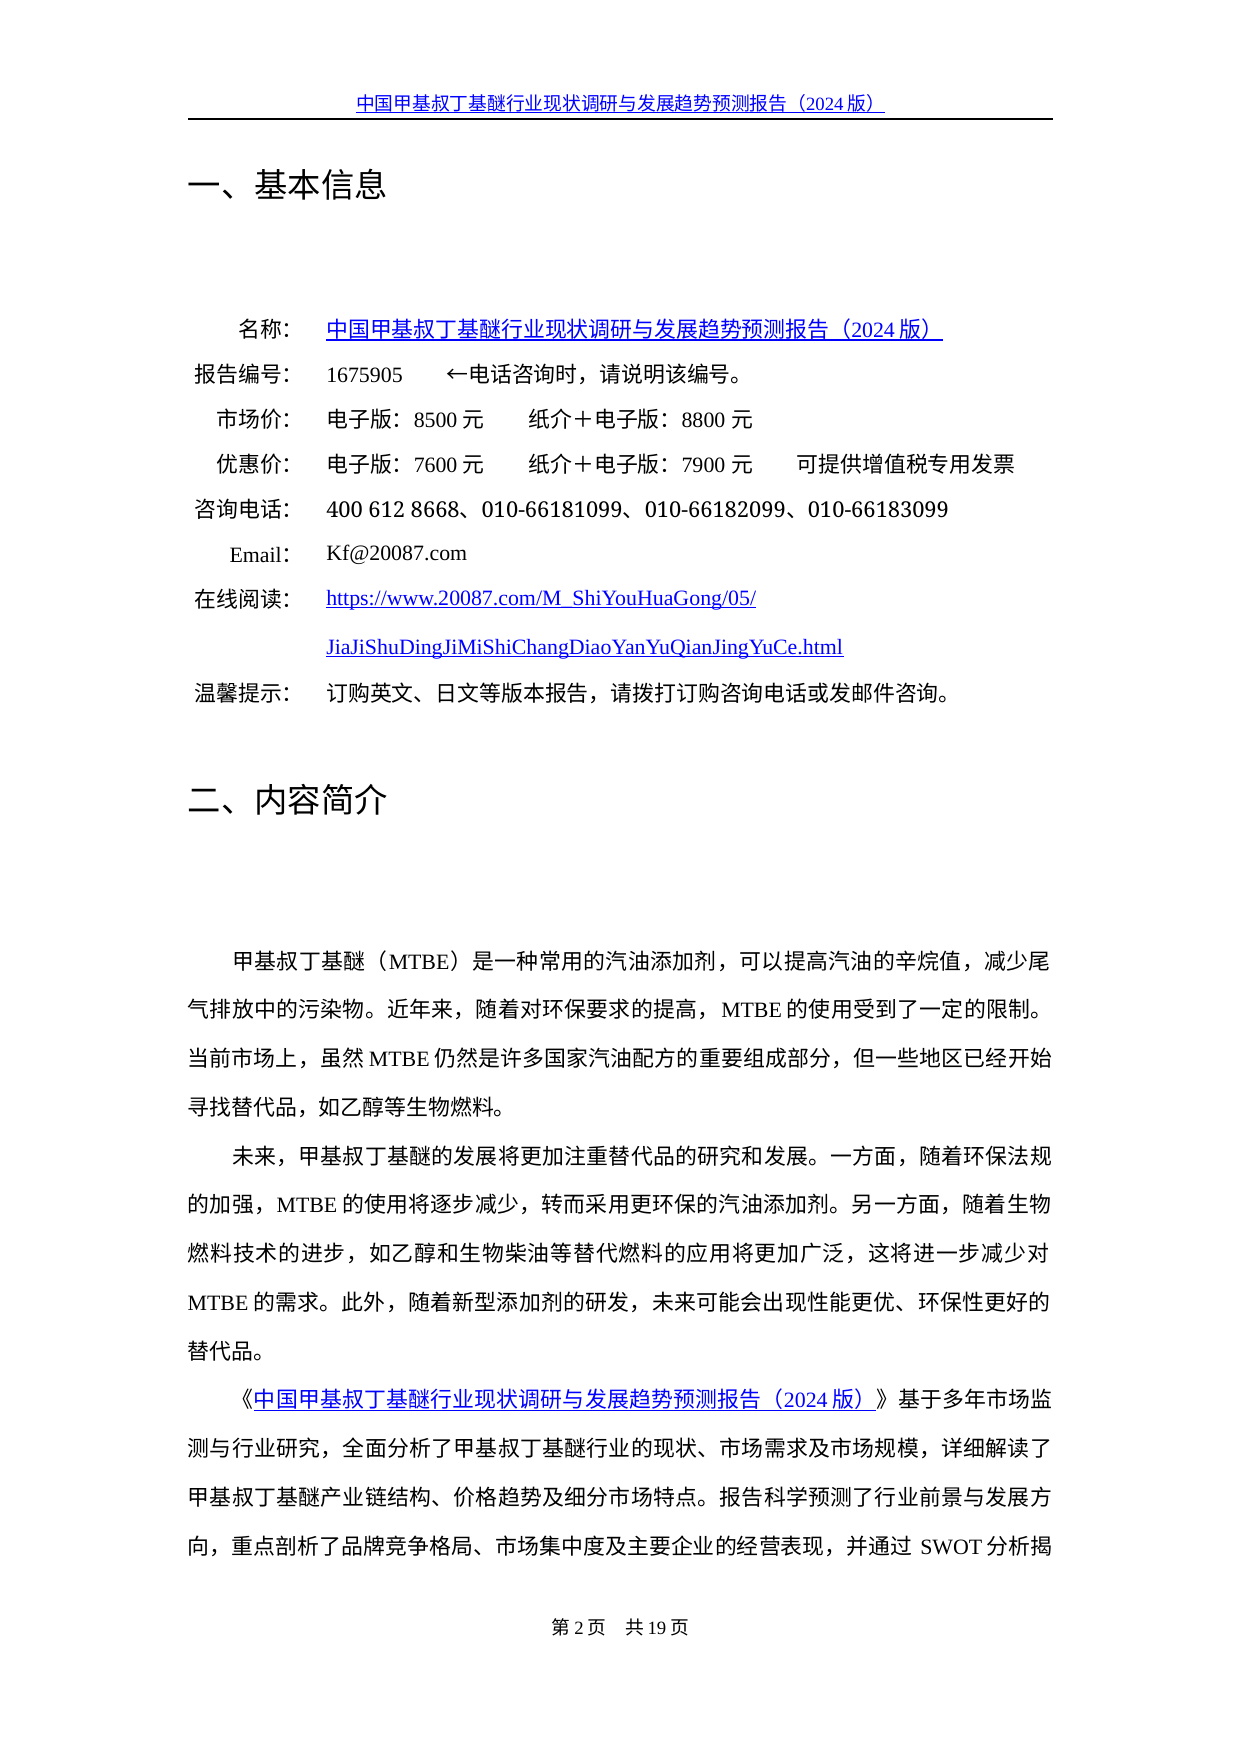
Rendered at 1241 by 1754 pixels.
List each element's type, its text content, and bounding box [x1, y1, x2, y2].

table_cell 400 612 8668、010-66181099、010-66182099、010-66183099 [315, 492, 1073, 537]
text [187, 943, 1053, 1561]
table_cell 电子版：8500 元 纸介＋电子版：8800 元 [315, 402, 1073, 447]
table_cell 报告编号： [167, 357, 315, 402]
table_header 名称： [167, 312, 315, 357]
table_cell 1675905 ←电话咨询时，请说明该编号。 [315, 357, 1073, 402]
table_cell 电子版：7600 元 纸介＋电子版：7900 元 可提供增值税专用发票 [315, 447, 1073, 492]
title 二、内容简介 [187, 766, 1053, 831]
table_cell Email： [167, 537, 315, 582]
table_cell 市场价： [167, 402, 315, 447]
title 一、基本信息 [187, 150, 1053, 215]
table_header 中国甲基叔丁基醚行业现状调研与发展趋势预测报告（2024版） [315, 312, 1073, 357]
table_cell Kf@20087.com [315, 537, 1073, 582]
table_cell 订购英文、日文等版本报告，请拨打订购咨询电话或发邮件咨询。 [315, 675, 1073, 720]
table_cell 温馨提示： [167, 675, 315, 720]
table_cell [315, 582, 1073, 675]
table_cell 咨询电话： [167, 492, 315, 537]
table_cell 优惠价： [167, 447, 315, 492]
table_cell 在线阅读： [167, 582, 315, 675]
